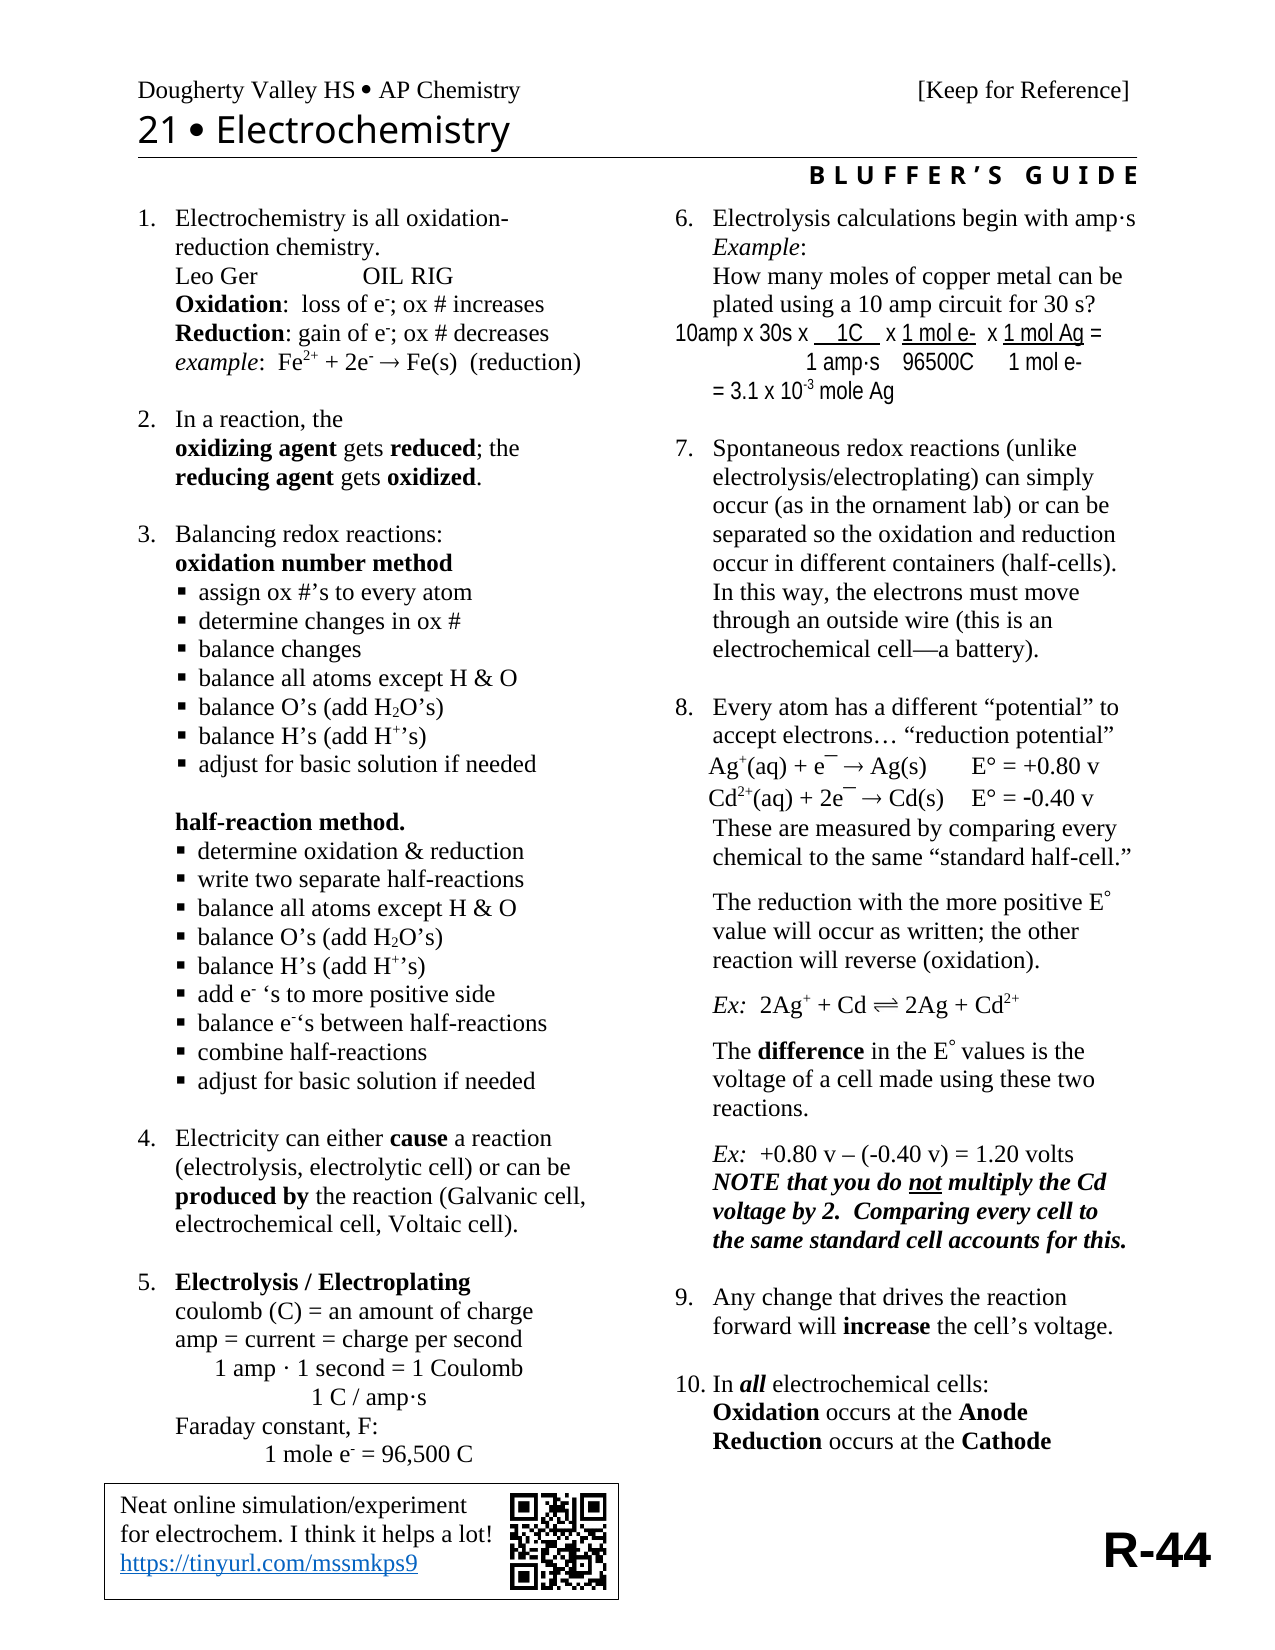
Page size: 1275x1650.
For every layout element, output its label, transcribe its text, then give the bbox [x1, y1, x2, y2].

text 4. Electricity can either cause a reaction (electrolysis, electrolytic cell) or can be produced by the reaction (Galvanic cell, electrochemical cell, Voltaic cell). [137, 1123, 600, 1238]
list adjust for basic solution if needed [176, 749, 600, 778]
list balance H’s (add H+’s) [175, 951, 600, 979]
list balance H’s (add H+’s) [176, 721, 600, 749]
text reducing agent gets oxidized. [137, 462, 600, 491]
text 1 mole e- = 96,500 C [137, 1439, 600, 1468]
text coulomb (C) = an amount of charge [137, 1296, 600, 1324]
text Oxidation: loss of e; ox # increases [137, 289, 600, 318]
text 21 Electrochemistry [137, 104, 1137, 158]
list determine changes in ox # [176, 606, 600, 634]
list write two separate half-reactions [175, 864, 600, 893]
text 10amp x 30s x 1C x 1 mol e- x 1 mol Ag = [675, 318, 1137, 347]
list determine oxidation & reduction [175, 836, 600, 864]
list balance O’s (add H2O’s) [176, 692, 600, 721]
text BLUFFER’S GUIDE [137, 158, 1137, 192]
text 1 amp · 1 second = 1 Coulomb [137, 1353, 600, 1382]
text 7. Spontaneous redox reactions (unlike electrolysis/electroplating) can simply occur (as in the ornament lab) or can be separated so the oxidation and reduction occur in different containers (half-cells). In this way, the electrons must move through an outside wire (this is an electrochemical cell—a battery). [675, 433, 1137, 663]
text example: Fe2+ + 2e Fe(s) (reduction) [137, 347, 600, 376]
text 6. Electrolysis calculations begin with amp·s [675, 203, 1137, 232]
list balance all atoms except H & O [176, 663, 600, 692]
text 5. Electrolysis / Electroplating [137, 1267, 600, 1296]
table_header Ag+(aq) + e¯ Ag(s) [707, 749, 957, 781]
text 3. Balancing redox reactions: [137, 519, 600, 548]
list balance e-‘s between half-reactions [175, 1008, 600, 1037]
table_cell E° = 0.40 v [957, 781, 1106, 813]
list adjust for basic solution if needed [175, 1066, 600, 1094]
list balance O’s (add H2O’s) [175, 922, 600, 951]
text 1 C / amp·s [137, 1382, 600, 1411]
list assign ox #’s to every atom [176, 577, 600, 606]
text Oxidation occurs at the Anode [675, 1397, 1137, 1426]
text 1 amp·s 96500C 1 mol e- [675, 347, 1137, 376]
text half-reaction method. [137, 807, 600, 836]
text Ex: +0.80 v – (-0.40 v) = 1.20 volts [675, 1139, 1137, 1167]
text 2. In a reaction, the [137, 404, 600, 433]
text How many moles of copper metal can be plated using a 10 amp circuit for 30 s? [675, 261, 1137, 318]
text 1. Electrochemistry is all oxidation-reduction chemistry. [137, 203, 600, 261]
text The difference in the E values is the voltage of a cell made using these two reactions. [675, 1036, 1137, 1122]
table_header E° = +0.80 v [957, 749, 1106, 781]
text Reduction: gain of e; ox # decreases [137, 318, 600, 347]
list add e ‘s to more positive side [175, 979, 600, 1008]
list balance changes [176, 634, 600, 663]
text oxidation number method [137, 548, 600, 577]
text These are measured by comparing every chemical to the same “standard half-cell.” [675, 813, 1137, 870]
text Faraday constant, F: [137, 1411, 600, 1439]
table_cell Cd2+(aq) + 2e¯ Cd(s) [707, 781, 957, 813]
text oxidizing agent gets reduced; the [137, 433, 600, 462]
text amp = current = charge per second [137, 1324, 600, 1353]
text 8. Every atom has a different “potential” to accept electrons… “reduction potential” [675, 692, 1137, 749]
text The reduction with the more positive E value will occur as written; the other reaction will reverse (oxidation). [675, 887, 1137, 973]
text 10. In all electrochemical cells: [675, 1369, 1137, 1397]
text Dougherty Valley HS AP Chemistry [Keep for Reference] [137, 75, 1137, 104]
text Leo Ger OIL RIG [137, 261, 600, 289]
text NOTE that you do not multiply the Cd voltage by 2. Comparing every cell to the same standard cell accounts for this. [675, 1167, 1137, 1254]
text 9. Any change that drives the reaction forward will increase the cell’s voltage. [675, 1282, 1137, 1340]
list combine half-reactions [175, 1037, 600, 1066]
picture [510, 1493, 607, 1590]
text Example: [675, 232, 1137, 261]
text Ex: 2Ag+ + Cd 2Ag + Cd2+ [675, 990, 1137, 1019]
text = 3.1 x 10-3 mole Ag [675, 376, 1137, 404]
text Reduction occurs at the Cathode [675, 1426, 1137, 1455]
list balance all atoms except H & O [175, 893, 600, 922]
picture [872, 995, 899, 1014]
